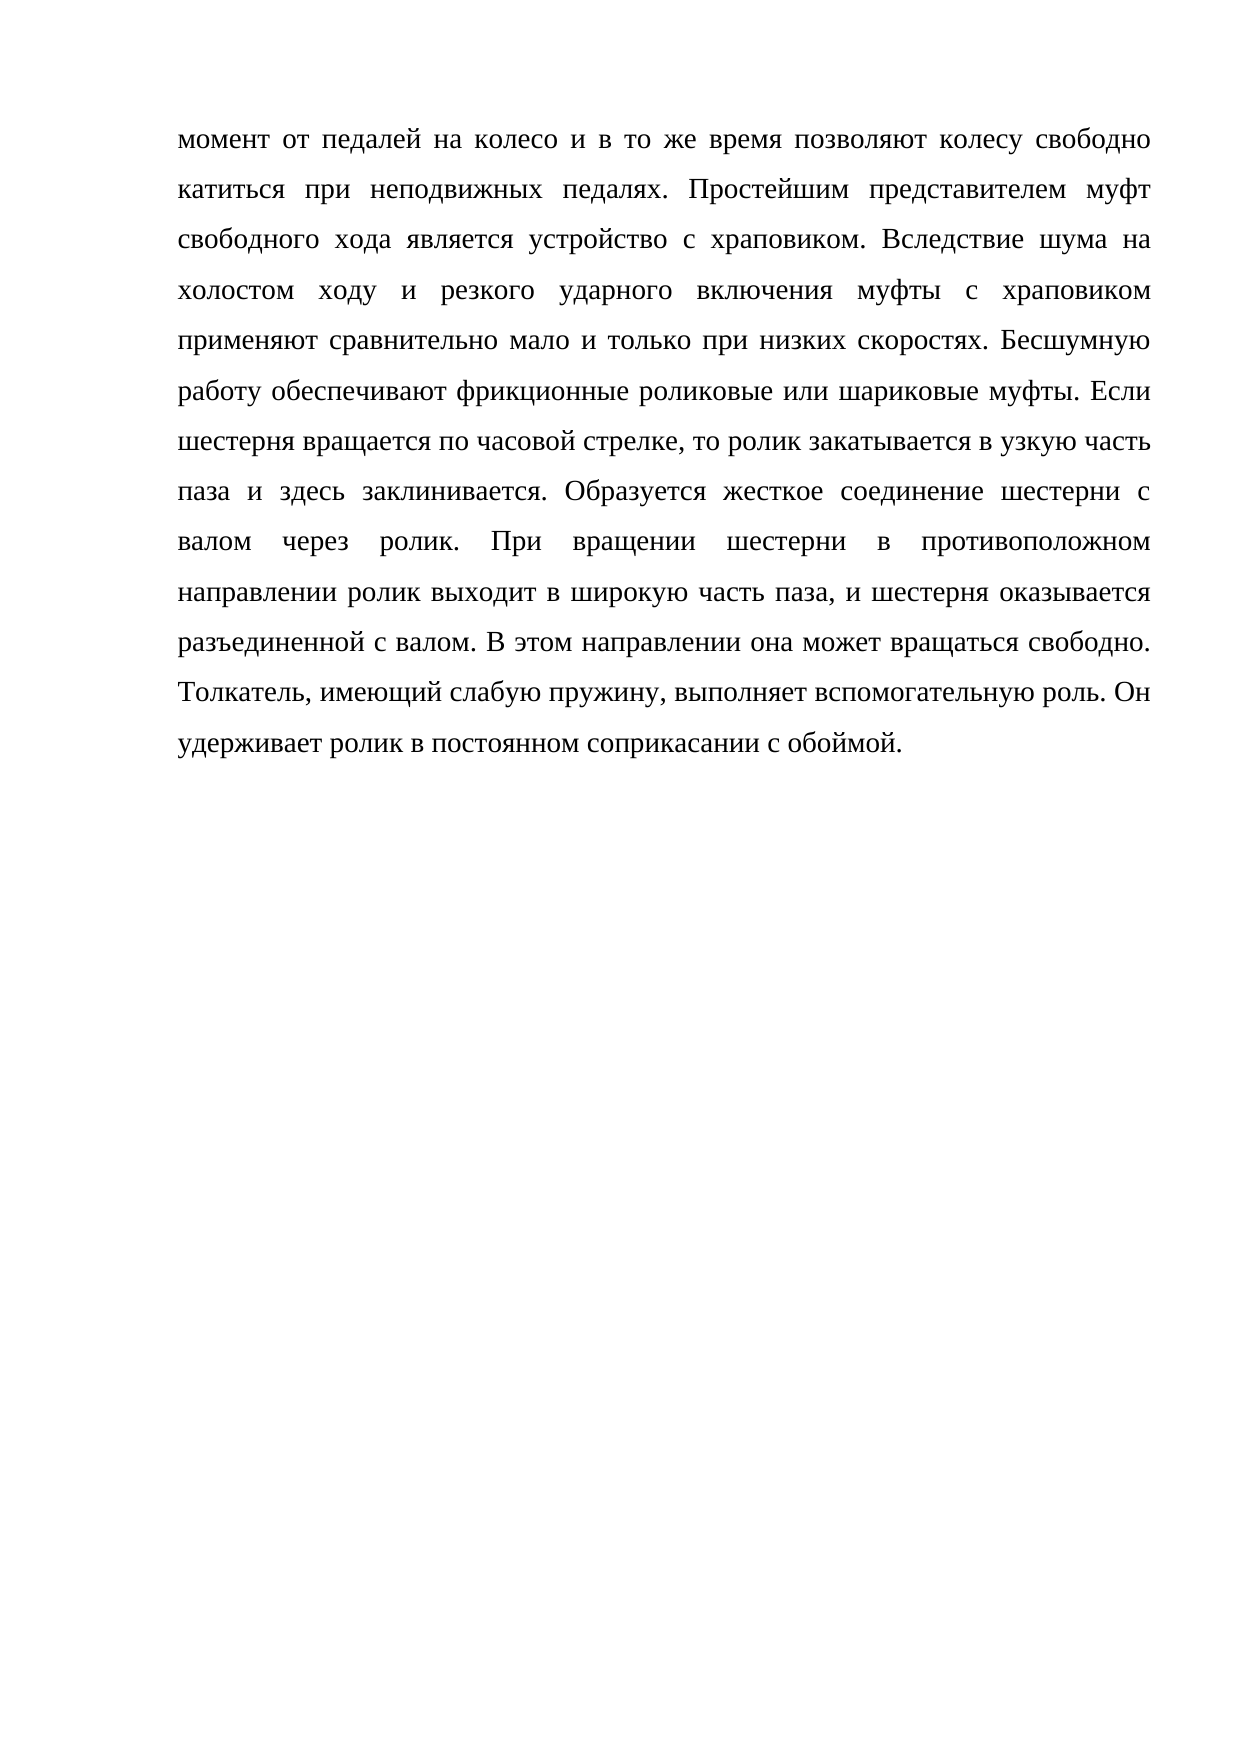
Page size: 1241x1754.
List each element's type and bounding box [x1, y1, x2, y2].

text [177, 121, 1152, 758]
